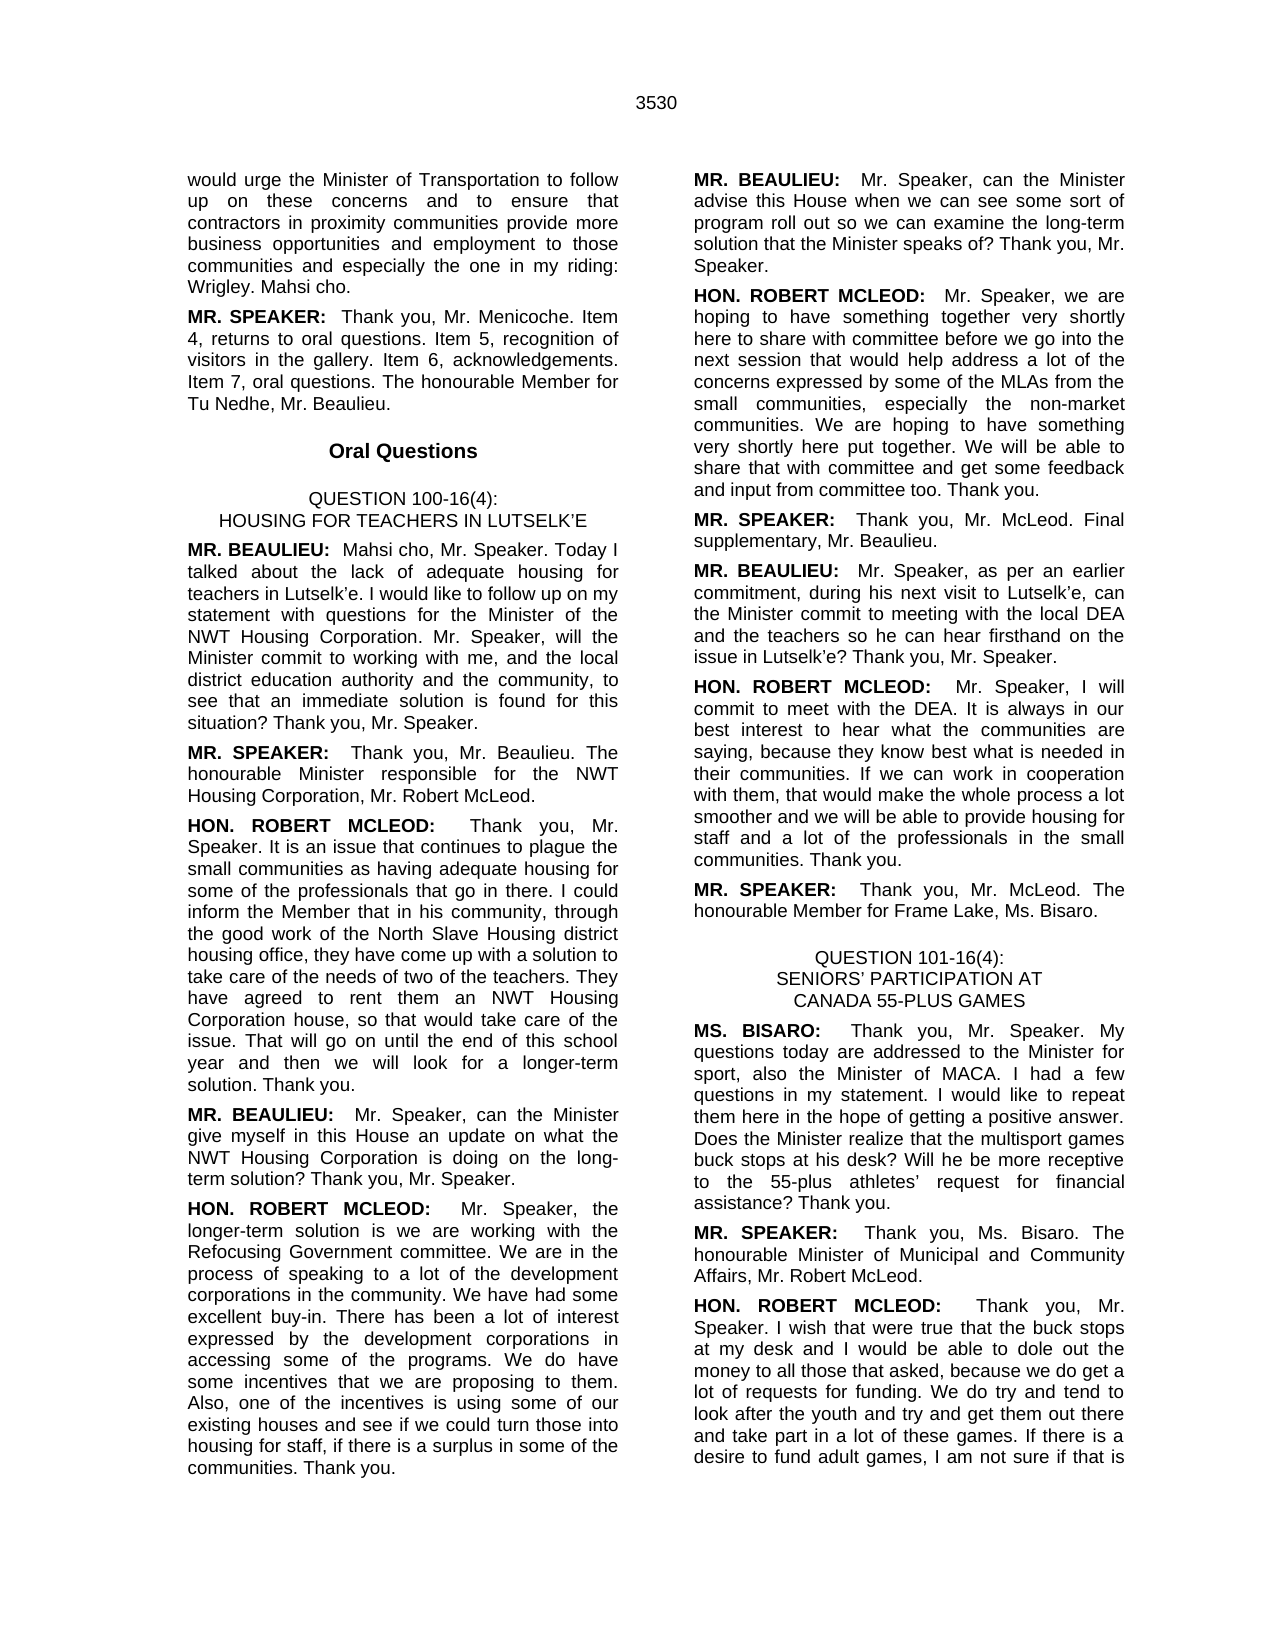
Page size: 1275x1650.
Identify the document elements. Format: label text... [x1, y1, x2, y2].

text HON. ROBERT MCLEOD: Thank you, Mr. Speaker. It is an issue that continues to plague the small communities as having adequate housing for some of the professionals that go in there. I could inform the Member that in his community, through the good work of the North Slave Housing district housing office, they have come up with a solution to take care of the needs of two of the teachers. They have agreed to rent them an NWT Housing Corporation house, so that would take care of the issue. That will go on until the end of this school year and then we will look for a longer-term solution. Thank you. [187, 815, 619, 1095]
subtitle QUESTION 101-16(4): SENIORS’ PARTICIPATION AT CANADA 55-PLUS GAMES [694, 947, 1125, 1011]
text MR. SPEAKER: Thank you, Mr. McLeod. Final supplementary, Mr. Beaulieu. [694, 508, 1125, 552]
text MR. SPEAKER: Thank you, Mr. Menicoche. Item 4, returns to oral questions. Item 5, recognition of visitors in the gallery. Item 6, acknowledgements. Item 7, oral questions. The honourable Member for Tu Nedhe, Mr. Beaulieu. [187, 306, 619, 414]
text MR. SPEAKER: Thank you, Mr. Beaulieu. The honourable Minister responsible for the NWT Housing Corporation, Mr. Robert McLeod. [187, 742, 619, 806]
text MR. BEAULIEU: Mr. Speaker, as per an earlier commitment, during his next visit to Lutselk’e, can the Minister commit to meeting with the local DEA and the teachers so he can hear firsthand on the issue in Lutselk’e? Thank you, Mr. Speaker. [694, 560, 1125, 668]
text MR. BEAULIEU: Mr. Speaker, can the Minister give myself in this House an update on what the NWT Housing Corporation is doing on the long-term solution? Thank you, Mr. Speaker. [187, 1103, 619, 1189]
text HON. ROBERT MCLEOD: Mr. Speaker, we are hoping to have something together very shortly here to share with committee before we go into the next session that would help address a lot of the concerns expressed by some of the MLAs from the small communities, especially the non-market communities. We are hoping to have something very shortly here put together. We will be able to share that with committee and get some feedback and input from committee too. Thank you. [694, 284, 1125, 500]
text HON. ROBERT MCLEOD: Mr. Speaker, I will commit to meet with the DEA. It is always in our best interest to hear what the communities are saying, because they know best what is needed in their communities. If we can work in cooperation with them, that would make the whole process a lot smoother and we will be able to provide housing for staff and a lot of the professionals in the small communities. Thank you. [694, 676, 1125, 870]
text MR. BEAULIEU: Mr. Speaker, can the Minister advise this House when we can see some sort of program roll out so we can examine the long-term solution that the Minister speaks of? Thank you, Mr. Speaker. [694, 168, 1125, 276]
text MS. BISARO: Thank you, Mr. Speaker. My questions today are addressed to the Minister for sport, also the Minister of MACA. I had a few questions in my statement. I would like to repeat them here in the hope of getting a positive answer. Does the Minister realize that the multisport games buck stops at his desk? Will he be more receptive to the 55-plus athletes’ request for financial assistance? Thank you. [694, 1019, 1125, 1214]
subtitle QUESTION 100-16(4): HOUSING FOR TEACHERS IN LUTSELK’E [187, 488, 619, 531]
subtitle Oral Questions [187, 439, 619, 463]
text MR. SPEAKER: Thank you, Ms. Bisaro. The honourable Minister of Municipal and Community Affairs, Mr. Robert McLeod. [694, 1222, 1125, 1287]
text HON. ROBERT MCLEOD: Mr. Speaker, the longer-term solution is we are working with the Refocusing Government committee. We are in the process of speaking to a lot of the development corporations in the community. We have had some excellent buy-in. There has been a lot of interest expressed by the development corporations in accessing some of the programs. We do have some incentives that we are proposing to them. Also, one of the incentives is using some of our existing houses and see if we could turn those into housing for staff, if there is a surplus in some of the communities. Thank you. [187, 1198, 619, 1478]
text MR. SPEAKER: Thank you, Mr. McLeod. The honourable Member for Frame Lake, Ms. Bisaro. [694, 878, 1125, 922]
text MR. BEAULIEU: Mahsi cho, Mr. Speaker. Today I talked about the lack of adequate housing for teachers in Lutselk’e. I would like to follow up on my statement with questions for the Minister of the NWT Housing Corporation. Mr. Speaker, will the Minister commit to working with me, and the local district education authority and the community, to see that an immediate solution is found for this situation? Thank you, Mr. Speaker. [187, 539, 619, 733]
